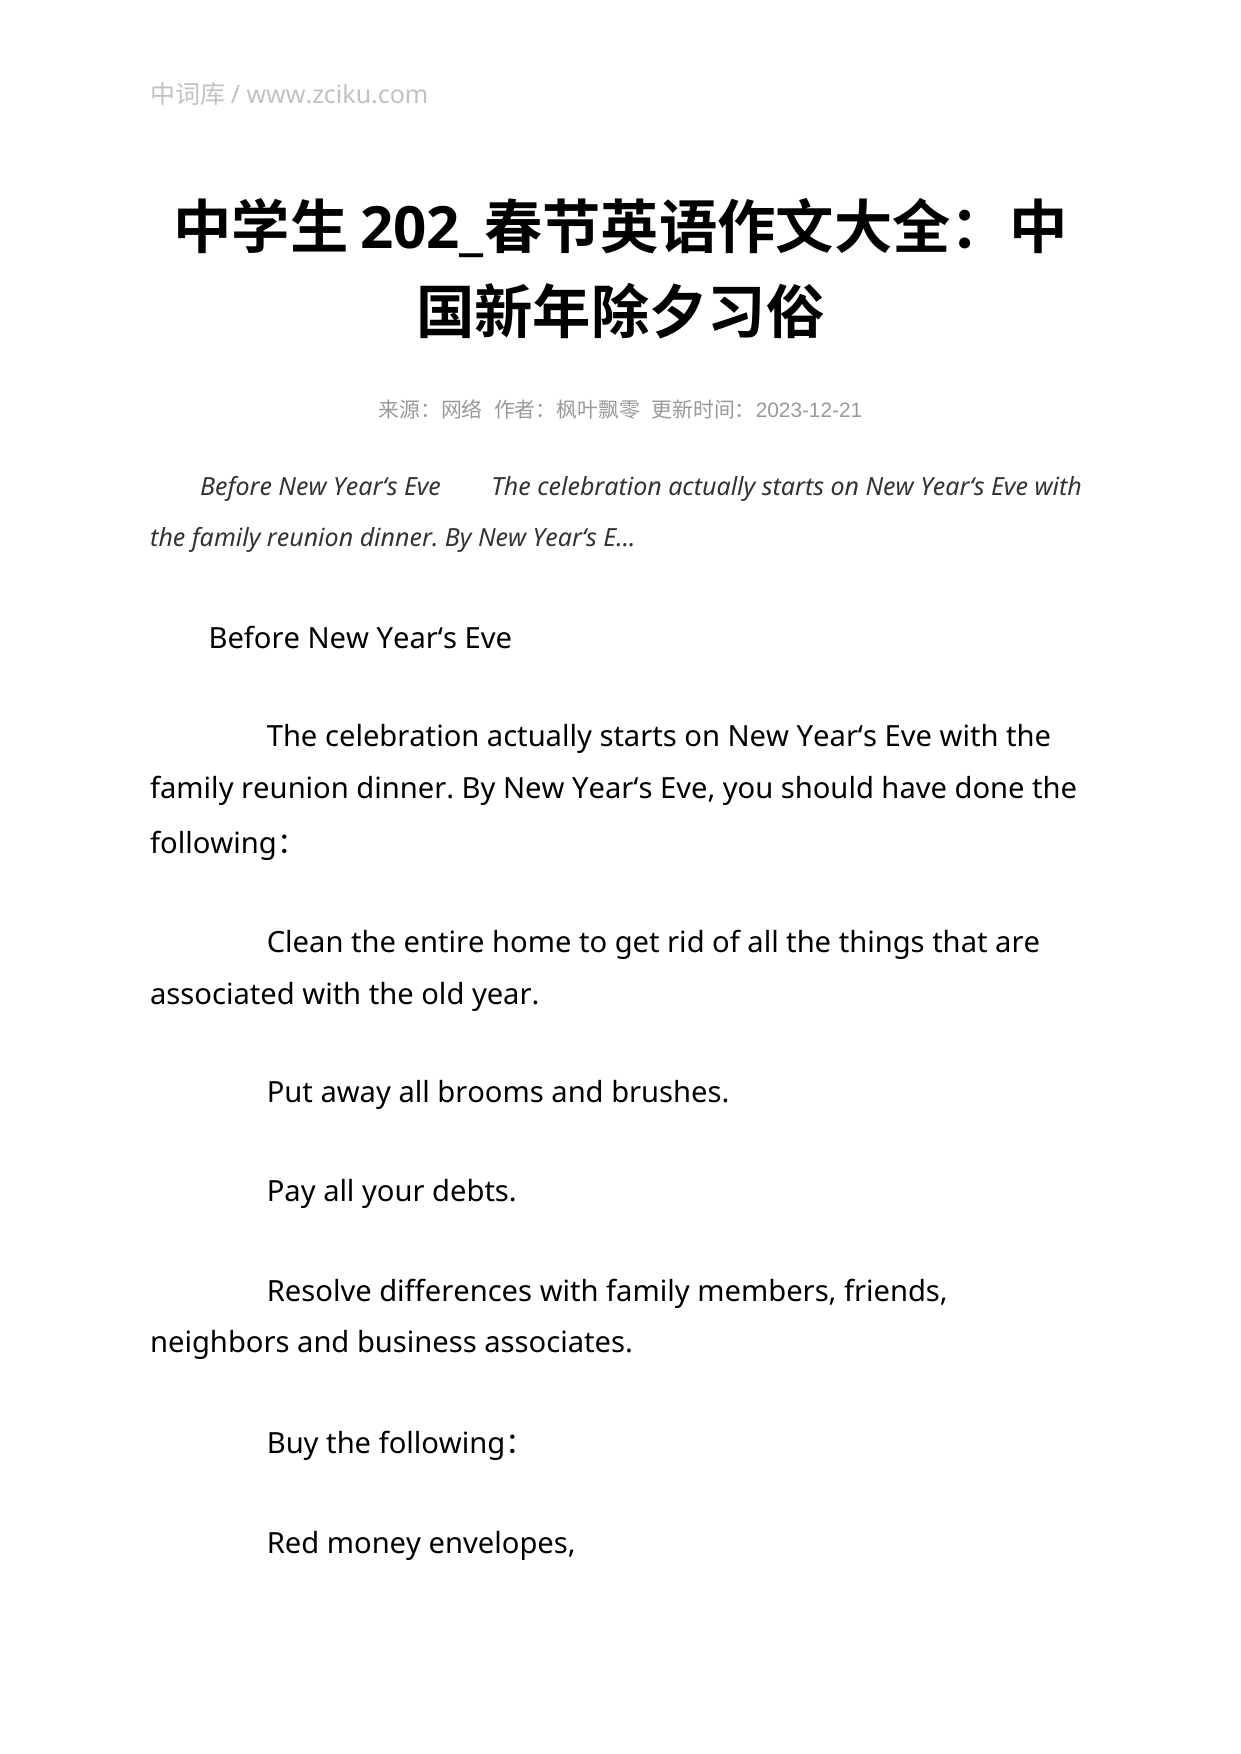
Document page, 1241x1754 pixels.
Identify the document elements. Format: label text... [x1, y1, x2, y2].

text Clean the entire home to get rid of all the things that are associated with the old year. [150, 921, 1090, 1013]
text The celebration actually starts on New Year‘s Eve with the family reunion dinner. By New Year‘s Eve, you should have done the following： [150, 716, 1090, 862]
text Before New Year‘s Eve The celebration actually starts on New Year‘s Eve with the family reunion dinner. By New Year‘s E... [150, 468, 1090, 553]
text 来源：网络 作者：枫叶飘零 更新时间：2023-12-21 [150, 397, 1090, 421]
subtitle 中学生202_春节英语作文大全：中国新年除夕习俗 [150, 181, 1090, 351]
text Buy the following： [150, 1420, 1090, 1462]
text Resolve differences with family members, friends, neighbors and business associates. [150, 1270, 1090, 1361]
text Before New Year‘s Eve [150, 617, 1090, 657]
text Put away all brooms and brushes. [150, 1071, 1090, 1111]
text Pay all your debts. [150, 1171, 1090, 1210]
text Red money envelopes, [150, 1522, 1090, 1562]
